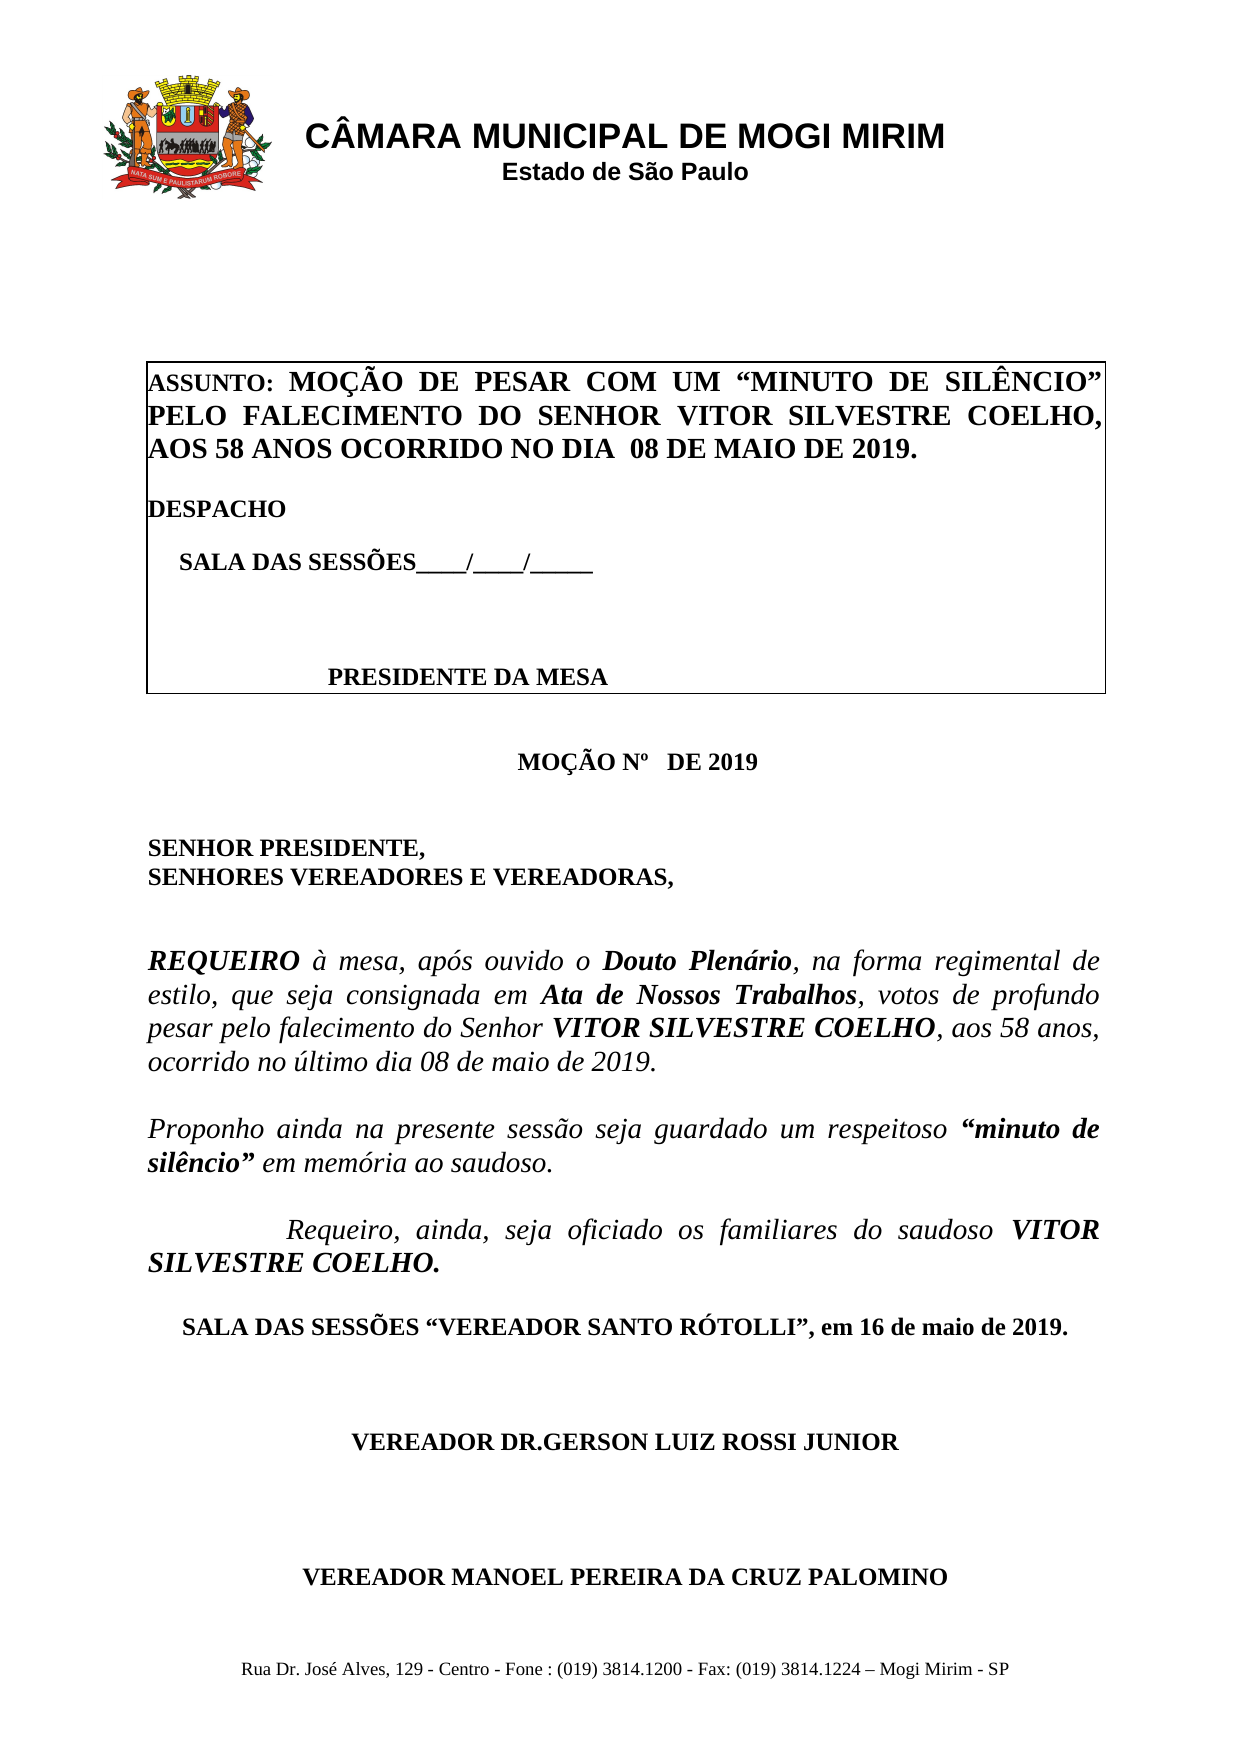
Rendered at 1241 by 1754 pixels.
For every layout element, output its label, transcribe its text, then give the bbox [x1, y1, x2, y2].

text Proponho ainda na presente sessão seja guardado um respeitoso “minuto de silêncio” em memória ao saudoso. [148, 1111, 1103, 1178]
text MOÇÃO Nº DE 2019 [148, 747, 1103, 776]
text ASSUNTO: MOÇÃO DE PESAR com um “minuto de silêncio” pelo falecimento DO SENHOR VITOR SILVESTRE COELHO, aos 58 anos ocorrido no dia 08 de maio de 2019. [148, 363, 1105, 465]
text SALA DAS SESSÕES____/____/_____ [148, 547, 1103, 576]
text DESPACHO [148, 494, 1103, 523]
picture [102, 75, 273, 199]
text VEREADOR DR.GERSON LUIZ ROSSI JUNIOR [148, 1427, 1103, 1456]
text SALA DAS SESSÕES “VEREADOR SANTO RÓTOLLI”, em 16 de maio de 2019. [148, 1312, 1103, 1341]
text SENHOR PRESIDENTE, [148, 833, 1103, 862]
text Requeiro, ainda, seja oficiado os familiares do saudoso VITOR SILVESTRE COELHO. [148, 1212, 1103, 1279]
text SENHORES VEREADORES E VEREADORAS, [148, 862, 1103, 891]
text REQUEIRO à mesa, após ouvido o Douto Plenário, na forma regimental de estilo, que seja consignada em Ata de Nossos Trabalhos, votos de profundo pesar pelo falecimento do Senhor VITOR SILVESTRE COELHO, aos 58 anos, ocorrido no último dia 08 de maio de 2019. [148, 943, 1103, 1078]
text VEREADOR MANOEL PEREIRA DA CRUZ PALOMINO [148, 1562, 1103, 1591]
text PRESIDENTE DA MESA [148, 658, 1105, 693]
